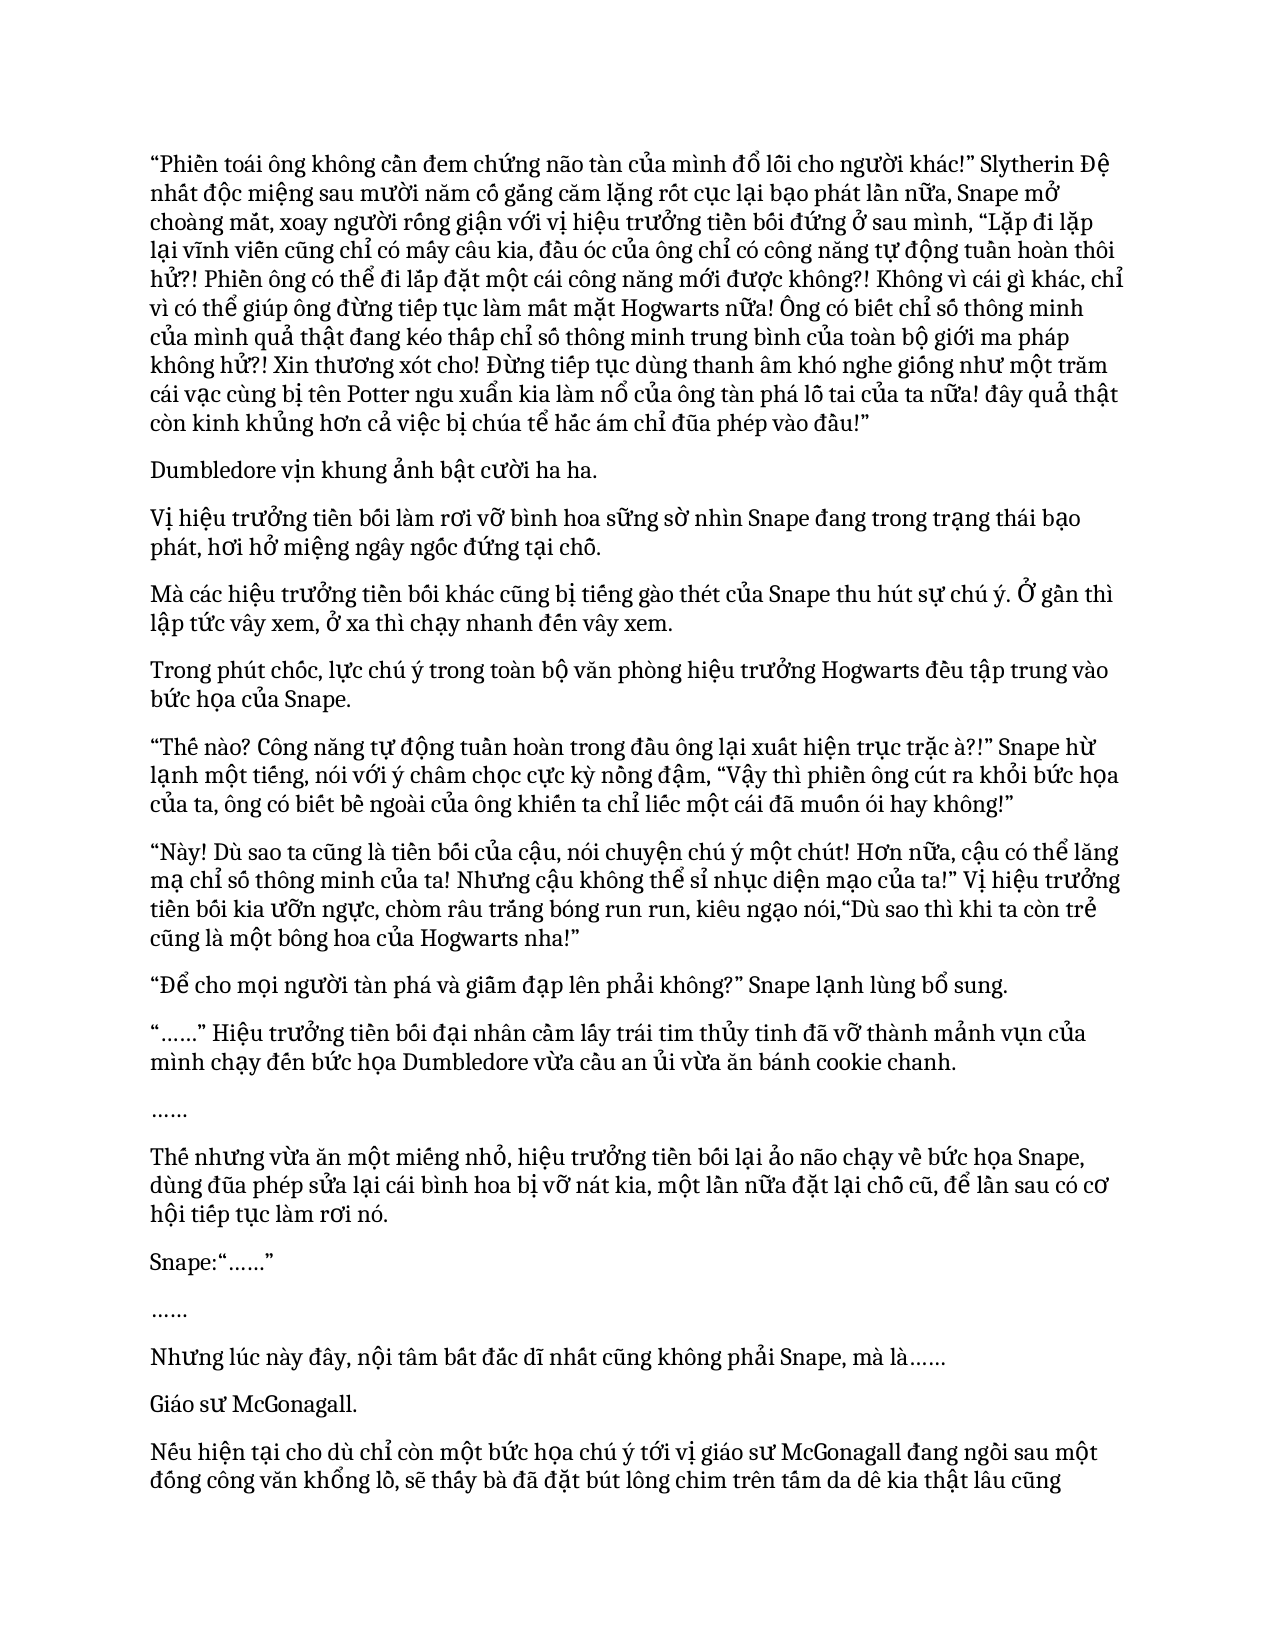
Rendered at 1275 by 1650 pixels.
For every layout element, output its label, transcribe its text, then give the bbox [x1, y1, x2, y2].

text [150, 1437, 1125, 1495]
text “Này! Dù sao ta cũng là tiền bối của cậu, nói chuyện chú ý một chút! Hơn nữa, cậu có thể lăng mạ chỉ số thông minh của ta! Nhưng cậu không thể sỉ nhục diện mạo của ta!” Vị hiệu trưởng tiền bối kia ưỡn ngực, chòm râu trắng bóng run run, kiêu ngạo nói,“Dù sao thì khi ta còn trẻ cũng là một bông hoa của Hogwarts nha!” [150, 837, 1125, 952]
text Vị hiệu trưởng tiền bối làm rơi vỡ bình hoa sững sờ nhìn Snape đang trong trạng thái bạo phát, hơi hở miệng ngây ngốc đứng tại chỗ. [150, 504, 1125, 561]
text Trong phút chốc, lực chú ý trong toàn bộ văn phòng hiệu trưởng Hogwarts đều tập trung vào bức họa của Snape. [150, 656, 1125, 714]
text “Để cho mọi người tàn phá và giẫm đạp lên phải không?” Snape lạnh lùng bổ sung. [150, 971, 1125, 1000]
text …… [150, 1295, 1125, 1324]
text Giáo sư McGonagall. [150, 1390, 1125, 1419]
text “……” Hiệu trưởng tiền bối đại nhân cầm lấy trái tim thủy tinh đã vỡ thành mảnh vụn của mình chạy đến bức họa Dumbledore vừa cầu an ủi vừa ăn bánh cookie chanh. [150, 1019, 1125, 1076]
text …… [150, 1095, 1125, 1124]
text Snape:“……” [150, 1247, 1125, 1276]
text “Phiền toái ông không cần đem chứng não tàn của mình đổ lỗi cho người khác!” Slytherin Đệ nhất độc miệng sau mười năm cố gắng căm lặng rốt cục lại bạo phát lần nữa, Snape mở choàng mắt, xoay người rống giận với vị hiệu trưởng tiền bối đứng ở sau mình, “Lặp đi lặp lại vĩnh viễn cũng chỉ có mấy câu kia, đầu óc của ông chỉ có công năng tự động tuần hoàn thôi hử?! Phiền ông có thể đi lắp đặt một cái công năng mới được không?! Không vì cái gì khác, chỉ vì có thể giúp ông đừng tiếp tục làm mất mặt Hogwarts nữa! Ông có biết chỉ số thông minh của mình quả thật đang kéo thấp chỉ số thông minh trung bình của toàn bộ giới ma pháp không hử?! Xin thương xót cho! Đừng tiếp tục dùng thanh âm khó nghe giống như một trăm cái vạc cùng bị tên Potter ngu xuẩn kia làm nổ của ông tàn phá lỗ tai của ta nữa! đây quả thật còn kinh khủng hơn cả việc bị chúa tể hắc ám chỉ đũa phép vào đầu!” [150, 150, 1125, 437]
text Thế nhưng vừa ăn một miếng nhỏ, hiệu trưởng tiền bối lại ảo não chạy về bức họa Snape, dùng đũa phép sửa lại cái bình hoa bị vỡ nát kia, một lần nữa đặt lại chỗ cũ, để lần sau có cơ hội tiếp tục làm rơi nó. [150, 1142, 1125, 1229]
text “Thế nào? Công năng tự động tuần hoàn trong đầu ông lại xuất hiện trục trặc à?!” Snape hừ lạnh một tiếng, nói với ý châm chọc cực kỳ nồng đậm, “Vậy thì phiền ông cút ra khỏi bức họa của ta, ông có biết bề ngoài của ông khiến ta chỉ liếc một cái đã muốn ói hay không!” [150, 732, 1125, 819]
text Nhưng lúc này đây, nội tâm bất đắc dĩ nhất cũng không phải Snape, mà là…… [150, 1342, 1125, 1371]
text Mà các hiệu trưởng tiền bối khác cũng bị tiếng gào thét của Snape thu hút sự chú ý. Ở gần thì lập tức vây xem, ở xa thì chạy nhanh đến vây xem. [150, 580, 1125, 637]
text Dumbledore vịn khung ảnh bật cười ha ha. [150, 456, 1125, 485]
